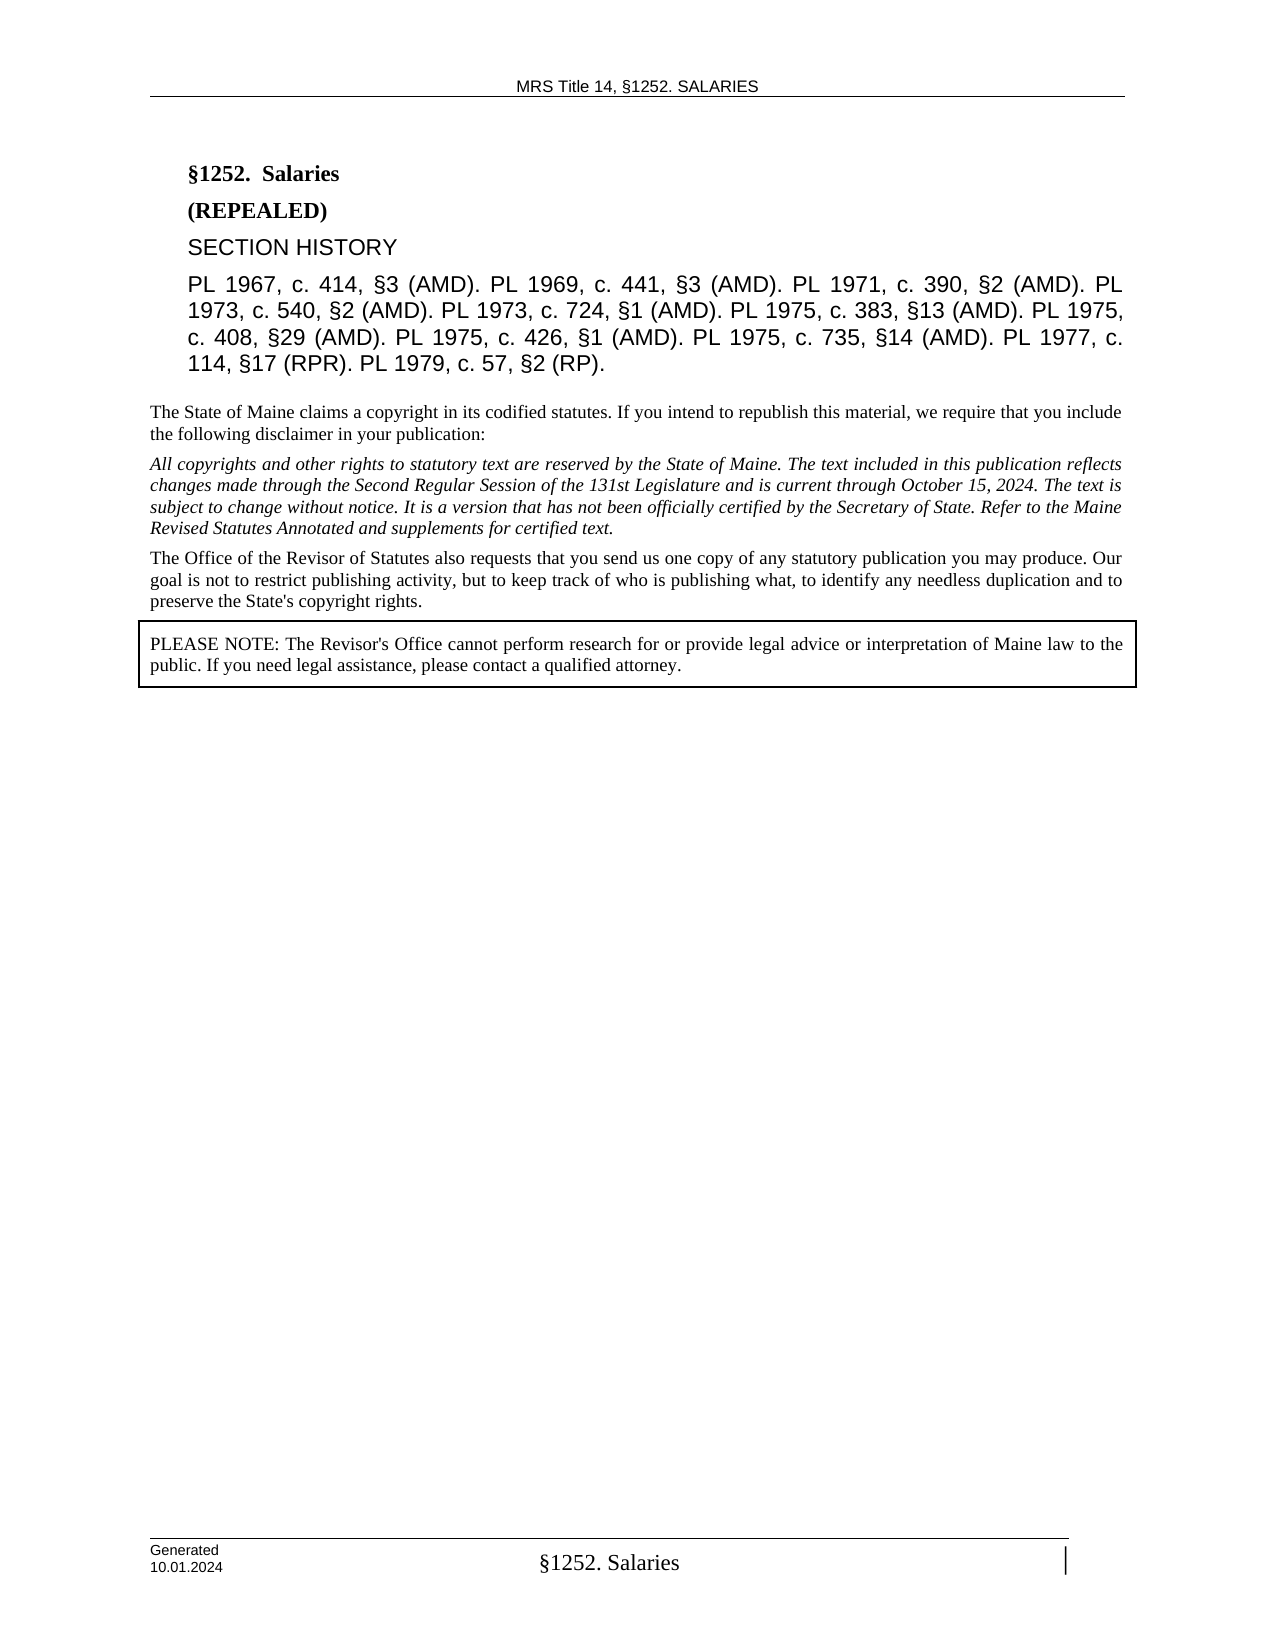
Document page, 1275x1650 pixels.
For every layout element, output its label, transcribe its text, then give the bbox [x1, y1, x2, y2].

text PLEASE NOTE: The Revisor's Office cannot perform research for or provide legal advice or interpretation of Maine law to the public. If you need legal assistance, please contact a qualified attorney. [140, 622, 1135, 686]
text §1252. Salaries [187, 160, 1125, 187]
text PL 1967, c. 414, §3 (AMD). PL 1969, c. 441, §3 (AMD). PL 1971, c. 390, §2 (AMD). PL 1973, c. 540, §2 (AMD). PL 1973, c. 724, §1 (AMD). PL 1975, c. 383, §13 (AMD). PL 1975, c. 408, §29 (AMD). PL 1975, c. 426, §1 (AMD). PL 1975, c. 735, §14 (AMD). PL 1977, c. 114, §17 (RPR). PL 1979, c. 57, §2 (RP). [187, 271, 1125, 376]
text SECTION HISTORY [187, 234, 1125, 260]
text The State of Maine claims a copyright in its codified statutes. If you intend to republish this material, we require that you include the following disclaimer in your publication: [150, 401, 1125, 444]
text All copyrights and other rights to statutory text are reserved by the State of Maine. The text included in this publication reflects changes made through the Second Regular Session of the 131st Legislature and is current through October 15, 2024 . The text is subject to change without notice. It is a version that has not been officially certified by the Secretary of State. Refer to the Maine Revised Statutes Annotated and supplements for certified text. [150, 453, 1125, 539]
text (REPEALED) [187, 197, 1125, 223]
text The Office of the Revisor of Statutes also requests that you send us one copy of any statutory publication you may produce. Our goal is not to restrict publishing activity, but to keep track of who is publishing what, to identify any needless duplication and to preserve the State's copyright rights. [150, 547, 1125, 612]
